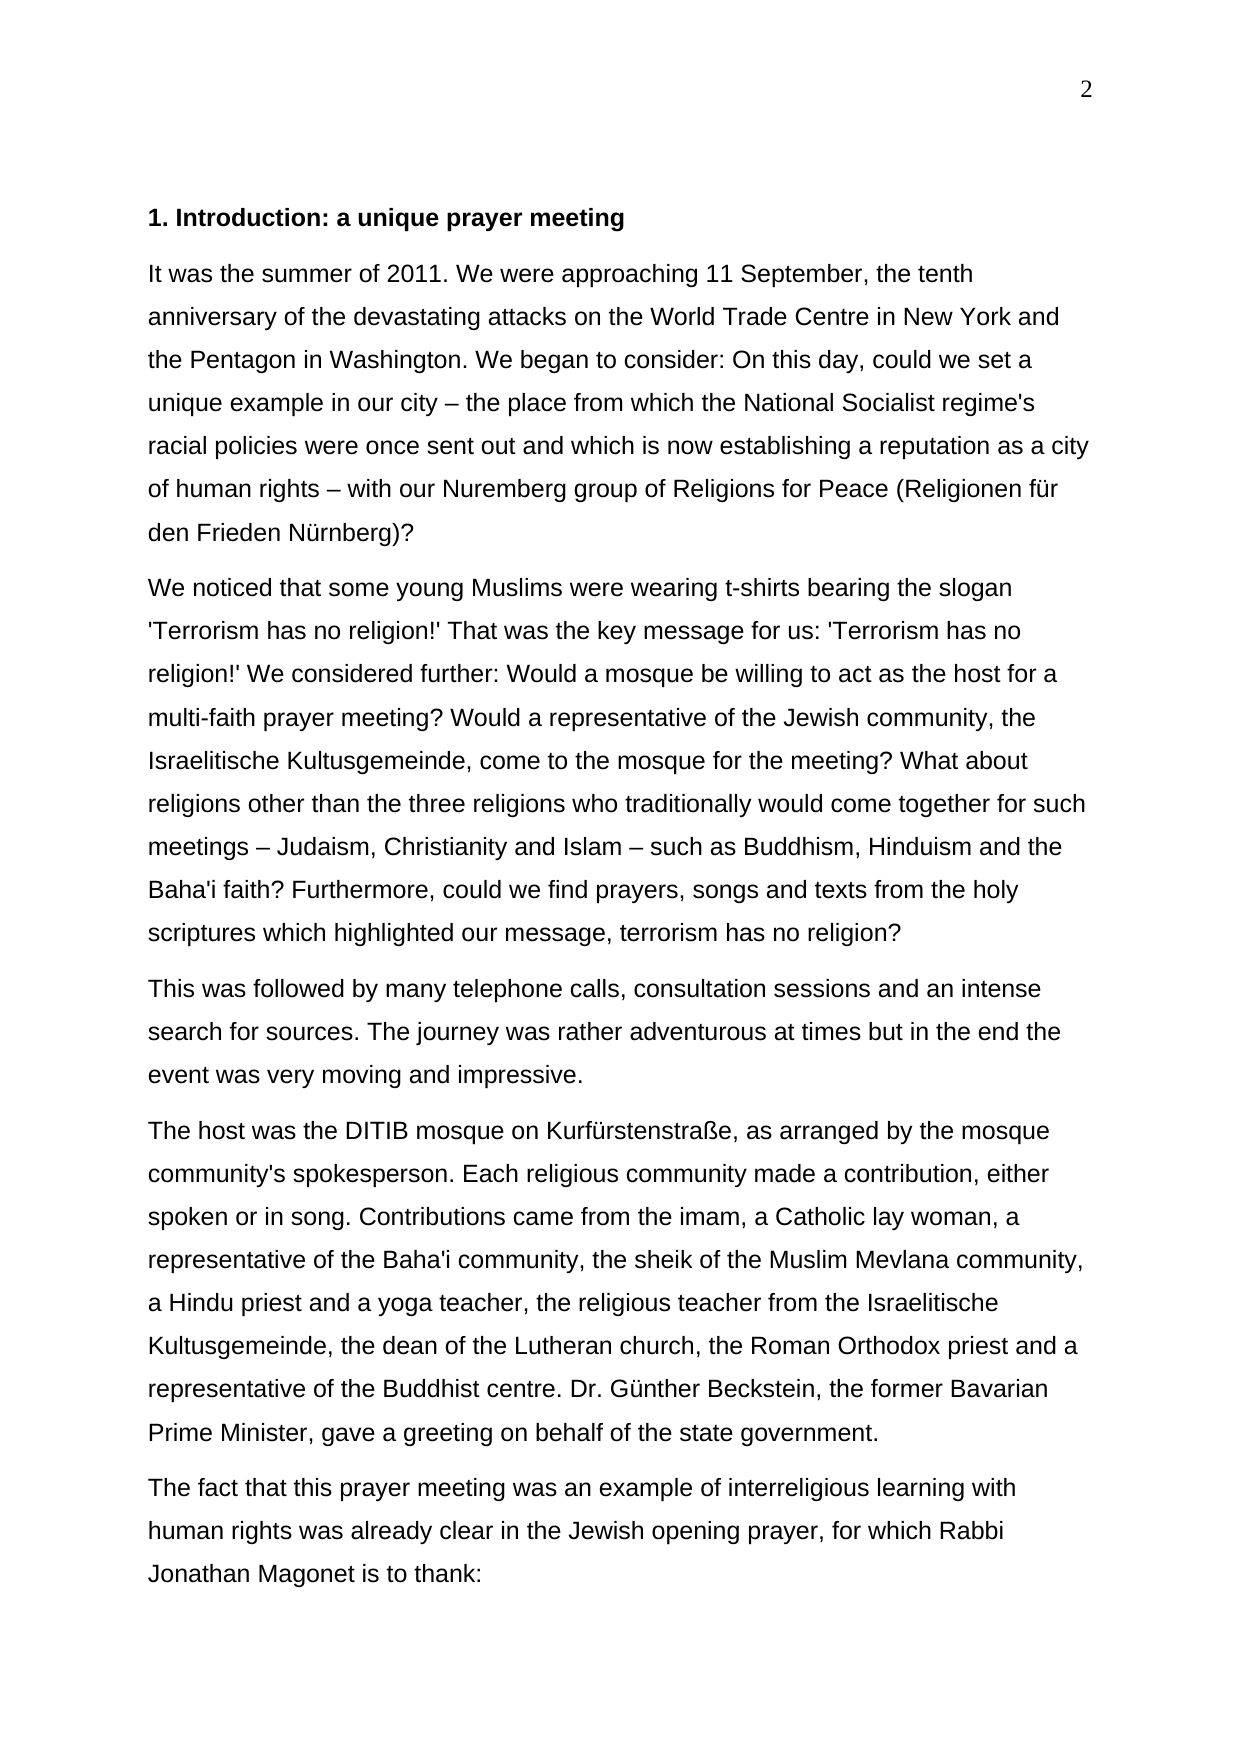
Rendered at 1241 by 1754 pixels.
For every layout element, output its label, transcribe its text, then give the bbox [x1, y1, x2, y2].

text We noticed that some young Muslims were wearing t-shirts bearing the slogan 'Terrorism has no religion!' That was the key message for us: 'Terrorism has no religion!' We considered further: Would a mosque be willing to act as the host for a multi-faith prayer meeting? Would a representative of the Jewish community, the Israelitische Kultusgemeinde, come to the mosque for the meeting? What about religions other than the three religions who traditionally would come together for such meetings – Judaism, Christianity and Islam – such as Buddhism, Hinduism and the Baha'i faith? Furthermore, could we find prayers, songs and texts from the holy scriptures which highlighted our message, terrorism has no religion? [148, 573, 1093, 947]
text This was followed by many telephone calls, consultation sessions and an intense search for sources. The journey was rather adventurous at times but in the end the event was very moving and impressive. [148, 974, 1093, 1089]
text The fact that this prayer meeting was an example of interreligious learning with human rights was already clear in the Jewish opening prayer, for which Rabbi Jonathan Magonet is to thank: [148, 1473, 1093, 1588]
text It was the summer of 2011. We were approaching 11 September, the tenth anniversary of the devastating attacks on the World Trade Centre in New York and the Pentagon in Washington. We began to consider: On this day, could we set a unique example in our city – the place from which the National Socialist regime's racial policies were once sent out and which is now establishing a reputation as a city of human rights – with our Nuremberg group of Religions for Peace (Religionen für den Frieden Nürnberg)? [148, 259, 1093, 546]
text The host was the DITIB mosque on Kurfürstenstraße, as arranged by the mosque community's spokesperson. Each religious community made a contribution, either spoken or in song. Contributions came from the imam, a Catholic lay woman, a representative of the Baha'i community, the sheik of the Muslim Mevlana community, a Hindu priest and a yoga teacher, the religious teacher from the Israelitische Kultusgemeinde, the dean of the Lutheran church, the Roman Orthodox priest and a representative of the Buddhist centre. Dr. Günther Beckstein, the former Bavarian Prime Minister, gave a greeting on behalf of the state government. [148, 1116, 1093, 1446]
text 1. Introduction: a unique prayer meeting [148, 203, 1093, 232]
